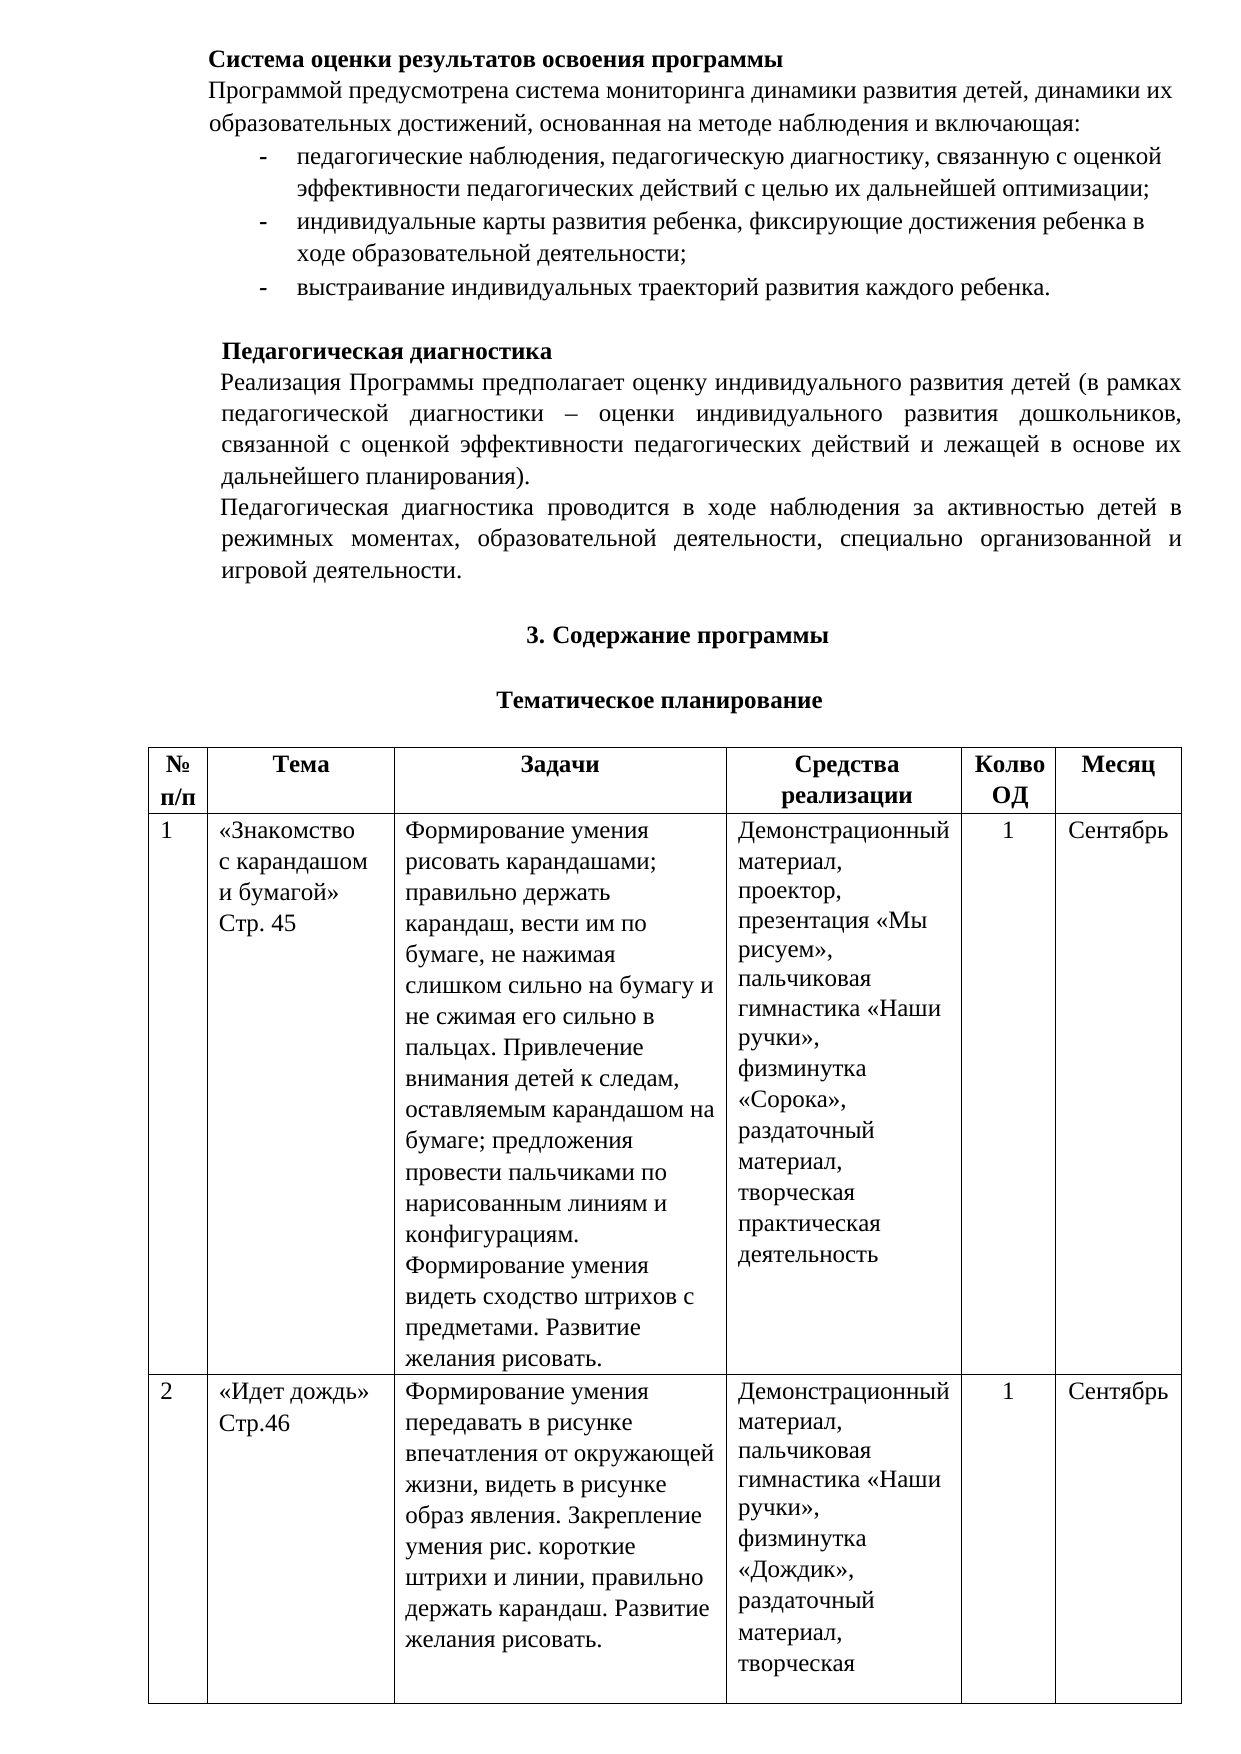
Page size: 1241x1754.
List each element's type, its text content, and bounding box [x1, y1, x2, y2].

table_cell «Идет дождь» Стр.46 [208, 1375, 394, 1703]
table_header Месяц [1056, 748, 1181, 813]
text 3. Содержание программы [185, 620, 1171, 649]
text Реализация Программы предполагает оценку индивидуального развития детей (в рамках педагогической диагностики – оценки индивидуального развития дошкольников, связанной с оценкой эффективности педагогических действий и лежащей в основе их дальнейшего планирования). [220, 367, 1183, 489]
subtitle Тематическое планирование [185, 685, 1134, 714]
table_header Колво ОД [962, 748, 1055, 813]
table_cell Сентябрь [1056, 1375, 1181, 1703]
table_header Тема [208, 748, 394, 813]
table_header Средства реализации [727, 748, 961, 813]
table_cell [395, 1375, 726, 1703]
table_header № п/п [149, 748, 207, 813]
table_header Задачи [395, 748, 726, 813]
text Программой предусмотрена система мониторинга динамики развития детей, динамики их образовательных достижений, основанная на методе наблюдения и включающая: [208, 75, 1182, 136]
table_cell 1 [149, 814, 207, 1374]
subtitle Педагогическая диагностика [222, 336, 1182, 365]
table_cell 2 [149, 1375, 207, 1703]
list выстраивание индивидуальных траекторий развития каждого ребенка. [259, 272, 1182, 300]
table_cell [727, 1375, 961, 1703]
text Педагогическая диагностика проводится в ходе наблюдения за активностью детей в режимных моментах, образовательной деятельности, специально организованной и игровой деятельности. [220, 492, 1183, 583]
table_cell 1 [962, 814, 1055, 1374]
table_cell Демонстрационный материал, проектор, презентация «Мы рисуем», пальчиковая гимнастика «Наши ручки», физминутка «Сорока», раздаточный материал, творческая практическая деятельность [727, 814, 961, 1374]
table_cell Сентябрь [1056, 814, 1181, 1374]
table_cell «Знакомство с карандашом и бумагой» Стр. 45 [208, 814, 394, 1374]
list педагогические наблюдения, педагогическую диагностику, связанную с оценкой эффективности педагогических действий с целью их дальнейшей оптимизации; [259, 141, 1182, 202]
list индивидуальные карты развития ребенка, фиксирующие достижения ребенка в ходе образовательной деятельности; [259, 206, 1182, 267]
table_cell Формирование умения рисовать карандашами; правильно держать карандаш, вести им по бумаге, не нажимая слишком сильно на бумагу и не сжимая его сильно в пальцах. Привлечение внимания детей к следам, оставляемым карандашом на бумаге; предложения провести пальчиками по нарисованным линиям и конфигурациям. Формирование умения видеть сходство штрихов с предметами. Развитие желания рисовать. [395, 814, 726, 1374]
subtitle Система оценки результатов освоения программы [208, 44, 1182, 73]
table_cell 1 [962, 1375, 1055, 1703]
